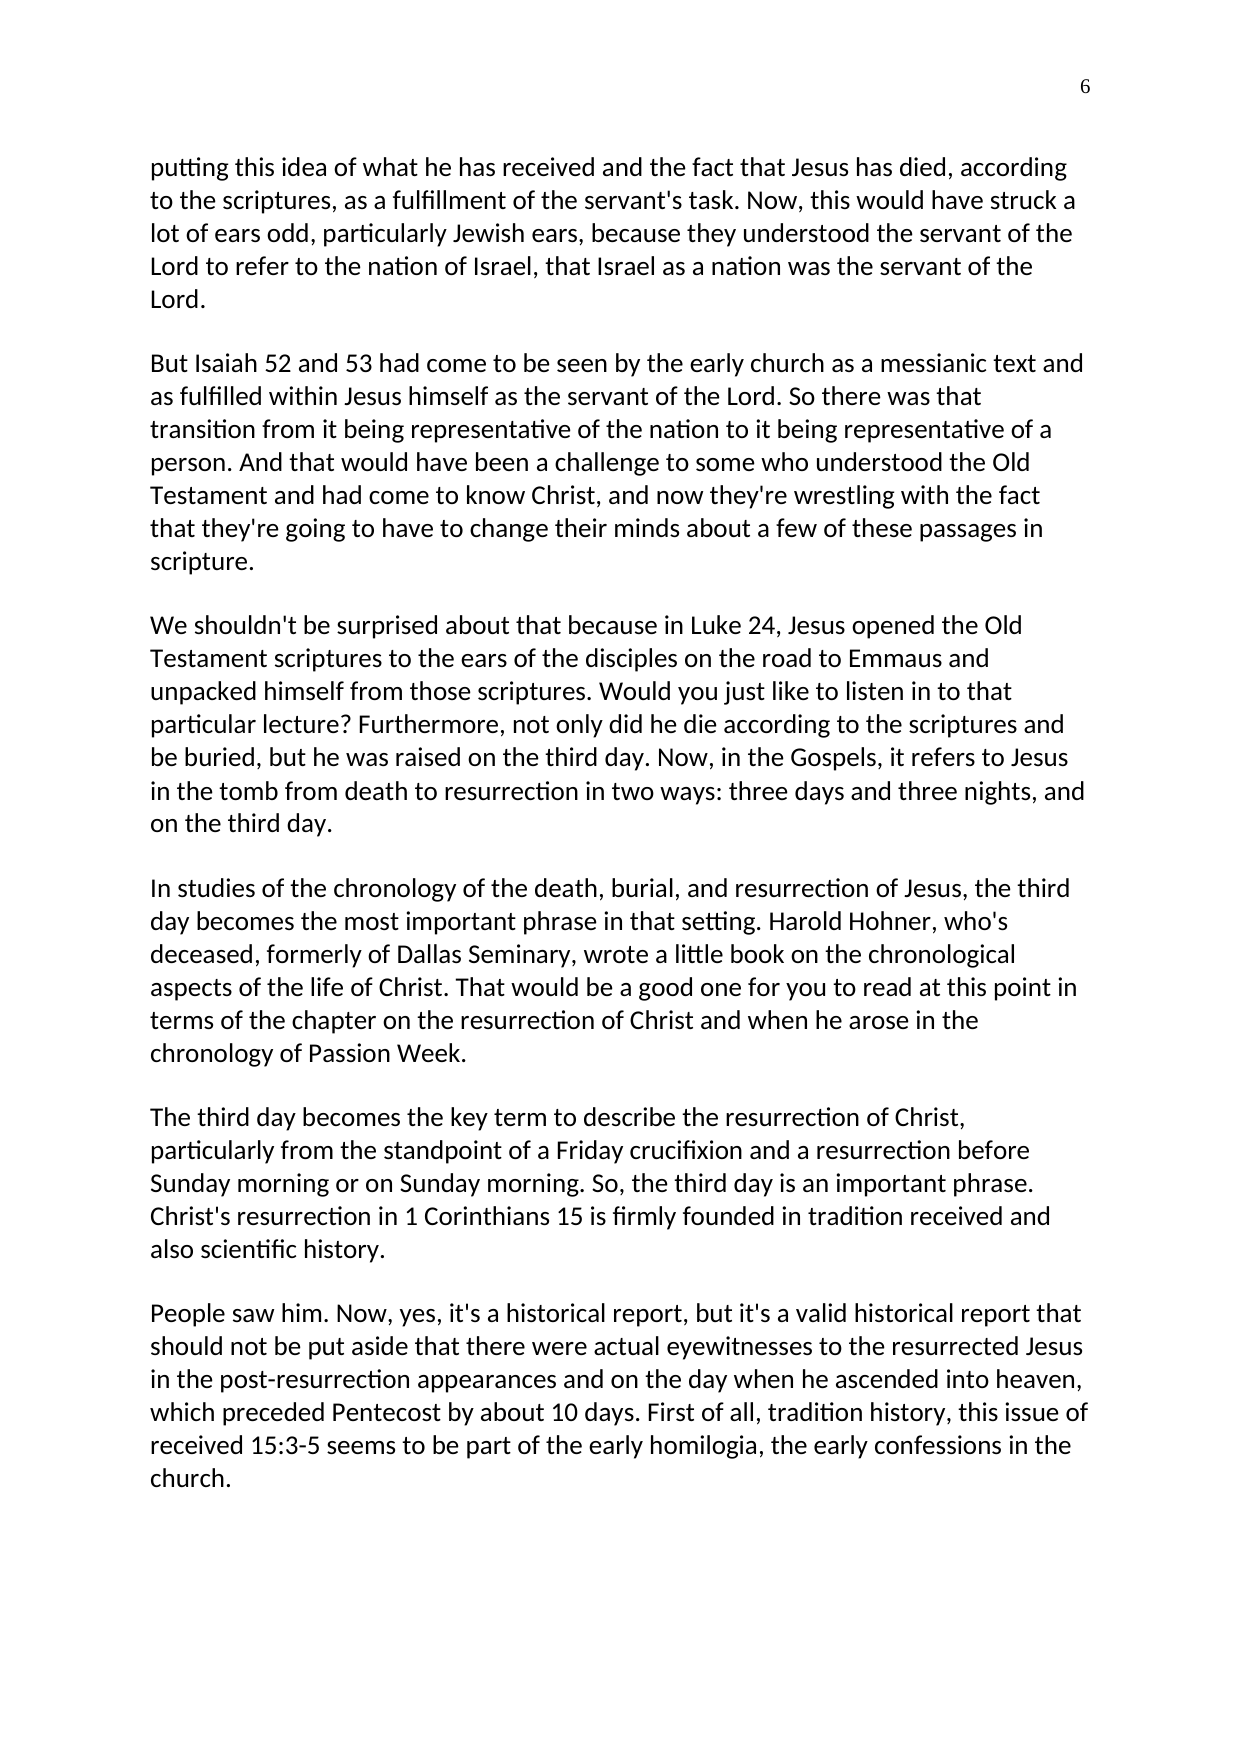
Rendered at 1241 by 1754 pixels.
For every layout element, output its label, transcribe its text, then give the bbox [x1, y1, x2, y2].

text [150, 150, 1090, 315]
text In studies of the chronology of the death, burial, and resurrection of Jesus, the third day becomes the most important phrase in that setting. Harold Hohner, who's deceased, formerly of Dallas Seminary, wrote a little book on the chronological aspects of the life of Christ. That would be a good one for you to read at this point in terms of the chapter on the resurrection of Christ and when he arose in the chronology of Passion Week. [150, 871, 1090, 1069]
text People saw him. Now, yes, it's a historical report, but it's a valid historical report that should not be put aside that there were actual eyewitnesses to the resurrected Jesus in the post-resurrection appearances and on the day when he ascended into heaven, which preceded Pentecost by about 10 days. First of all, tradition history, this issue of received 15:3-5 seems to be part of the early homilogia, the early confessions in the church. [150, 1296, 1090, 1494]
text But Isaiah 52 and 53 had come to be seen by the early church as a messianic text and as fulfilled within Jesus himself as the servant of the Lord. So there was that transition from it being representative of the nation to it being representative of a person. And that would have been a challenge to some who understood the Old Testament and had come to know Christ, and now they're wrestling with the fact that they're going to have to change their minds about a few of these passages in scripture. [150, 346, 1090, 577]
text We shouldn't be surprised about that because in Luke 24, Jesus opened the Old Testament scriptures to the ears of the disciples on the road to Emmaus and unpacked himself from those scriptures. Would you just like to listen in to that particular lecture? Furthermore, not only did he die according to the scriptures and be buried, but he was raised on the third day. Now, in the Gospels, it refers to Jesus in the tomb from death to resurrection in two ways: three days and three nights, and on the third day. [150, 608, 1090, 840]
text The third day becomes the key term to describe the resurrection of Christ, particularly from the standpoint of a Friday crucifixion and a resurrection before Sunday morning or on Sunday morning. So, the third day is an important phrase. Christ's resurrection in 1 Corinthians 15 is firmly founded in tradition received and also scientific history. [150, 1100, 1090, 1265]
